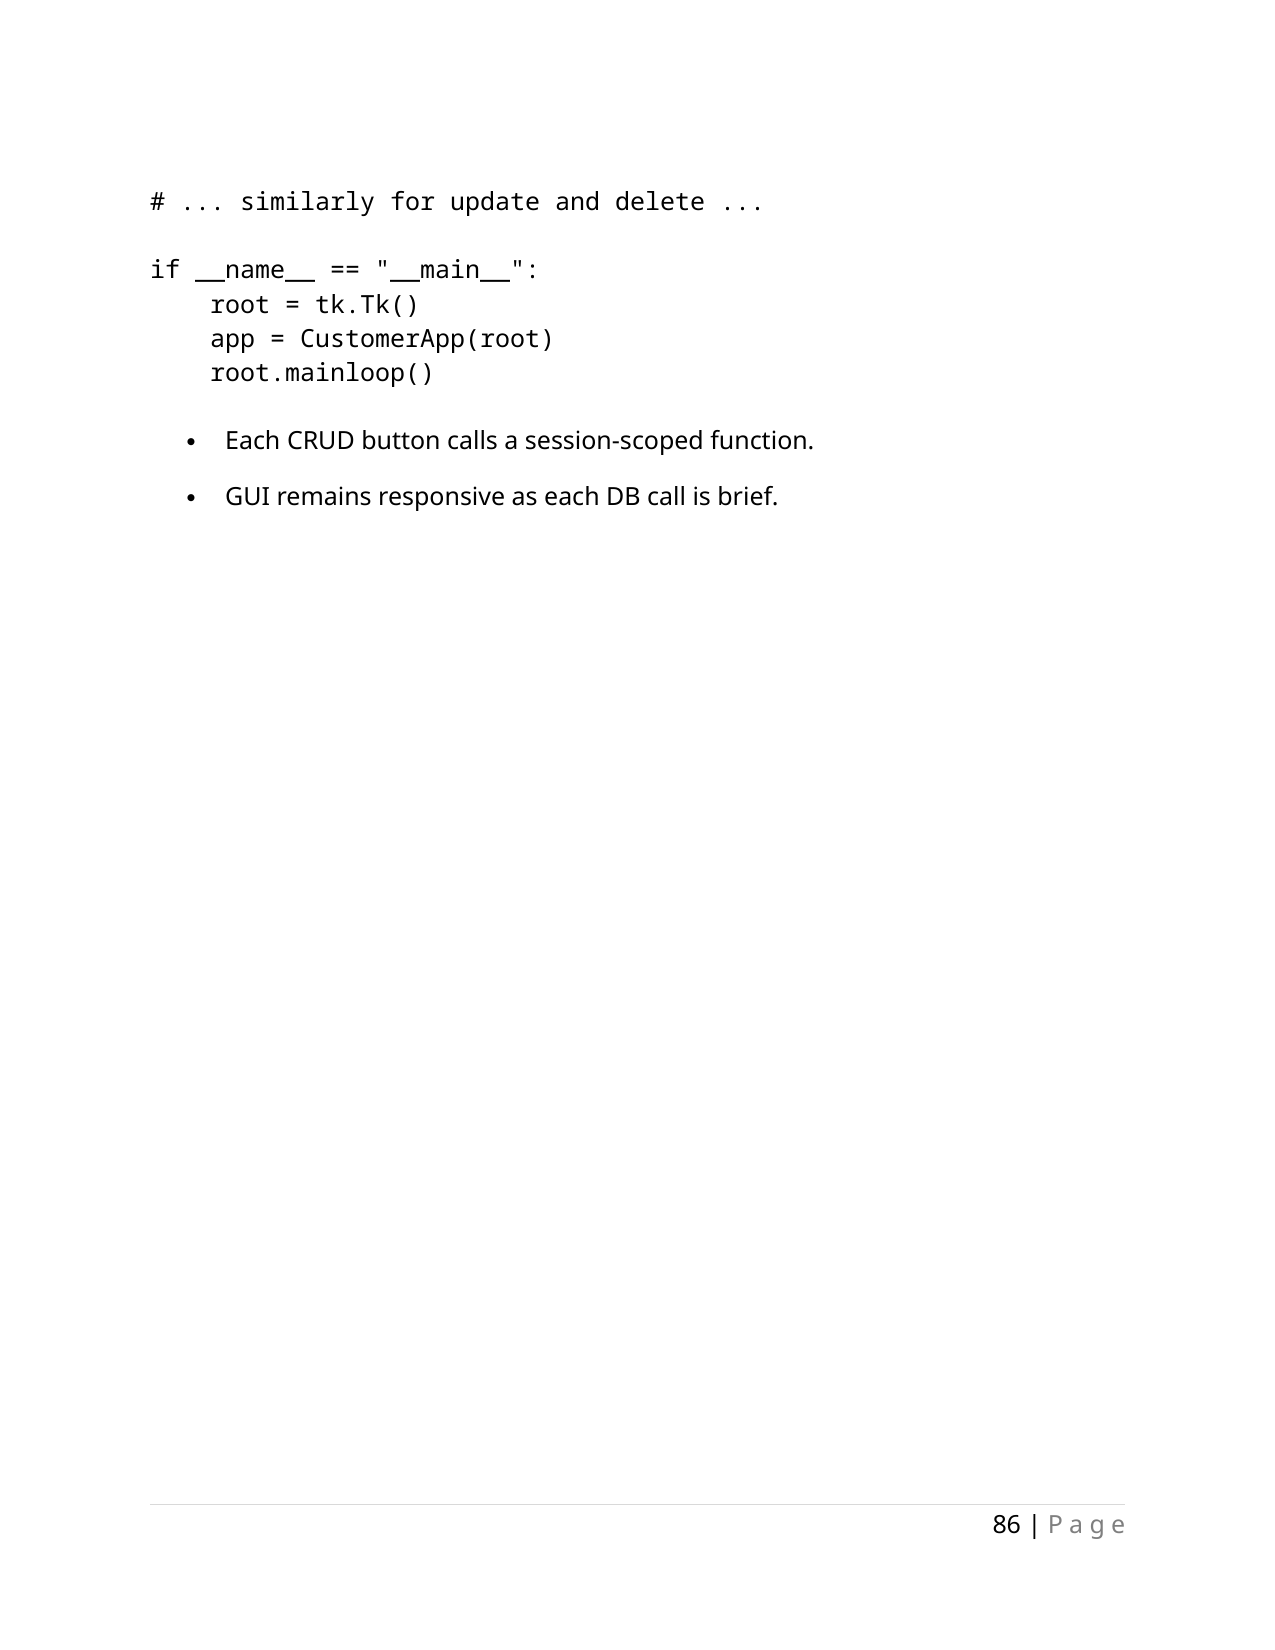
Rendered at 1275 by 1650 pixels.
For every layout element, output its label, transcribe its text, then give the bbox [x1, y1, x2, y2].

text # ... similarly for update and delete ... [150, 184, 1125, 218]
text if __name__ == "__main__": [150, 252, 1125, 286]
list Each CRUD button calls a session-scoped function. [187, 422, 1125, 457]
text root.mainloop() [150, 354, 1125, 388]
text root = tk.Tk() [150, 286, 1125, 320]
list GUI remains responsive as each DB call is brief. [187, 478, 1125, 512]
text app = CustomerApp(root) [150, 320, 1125, 354]
